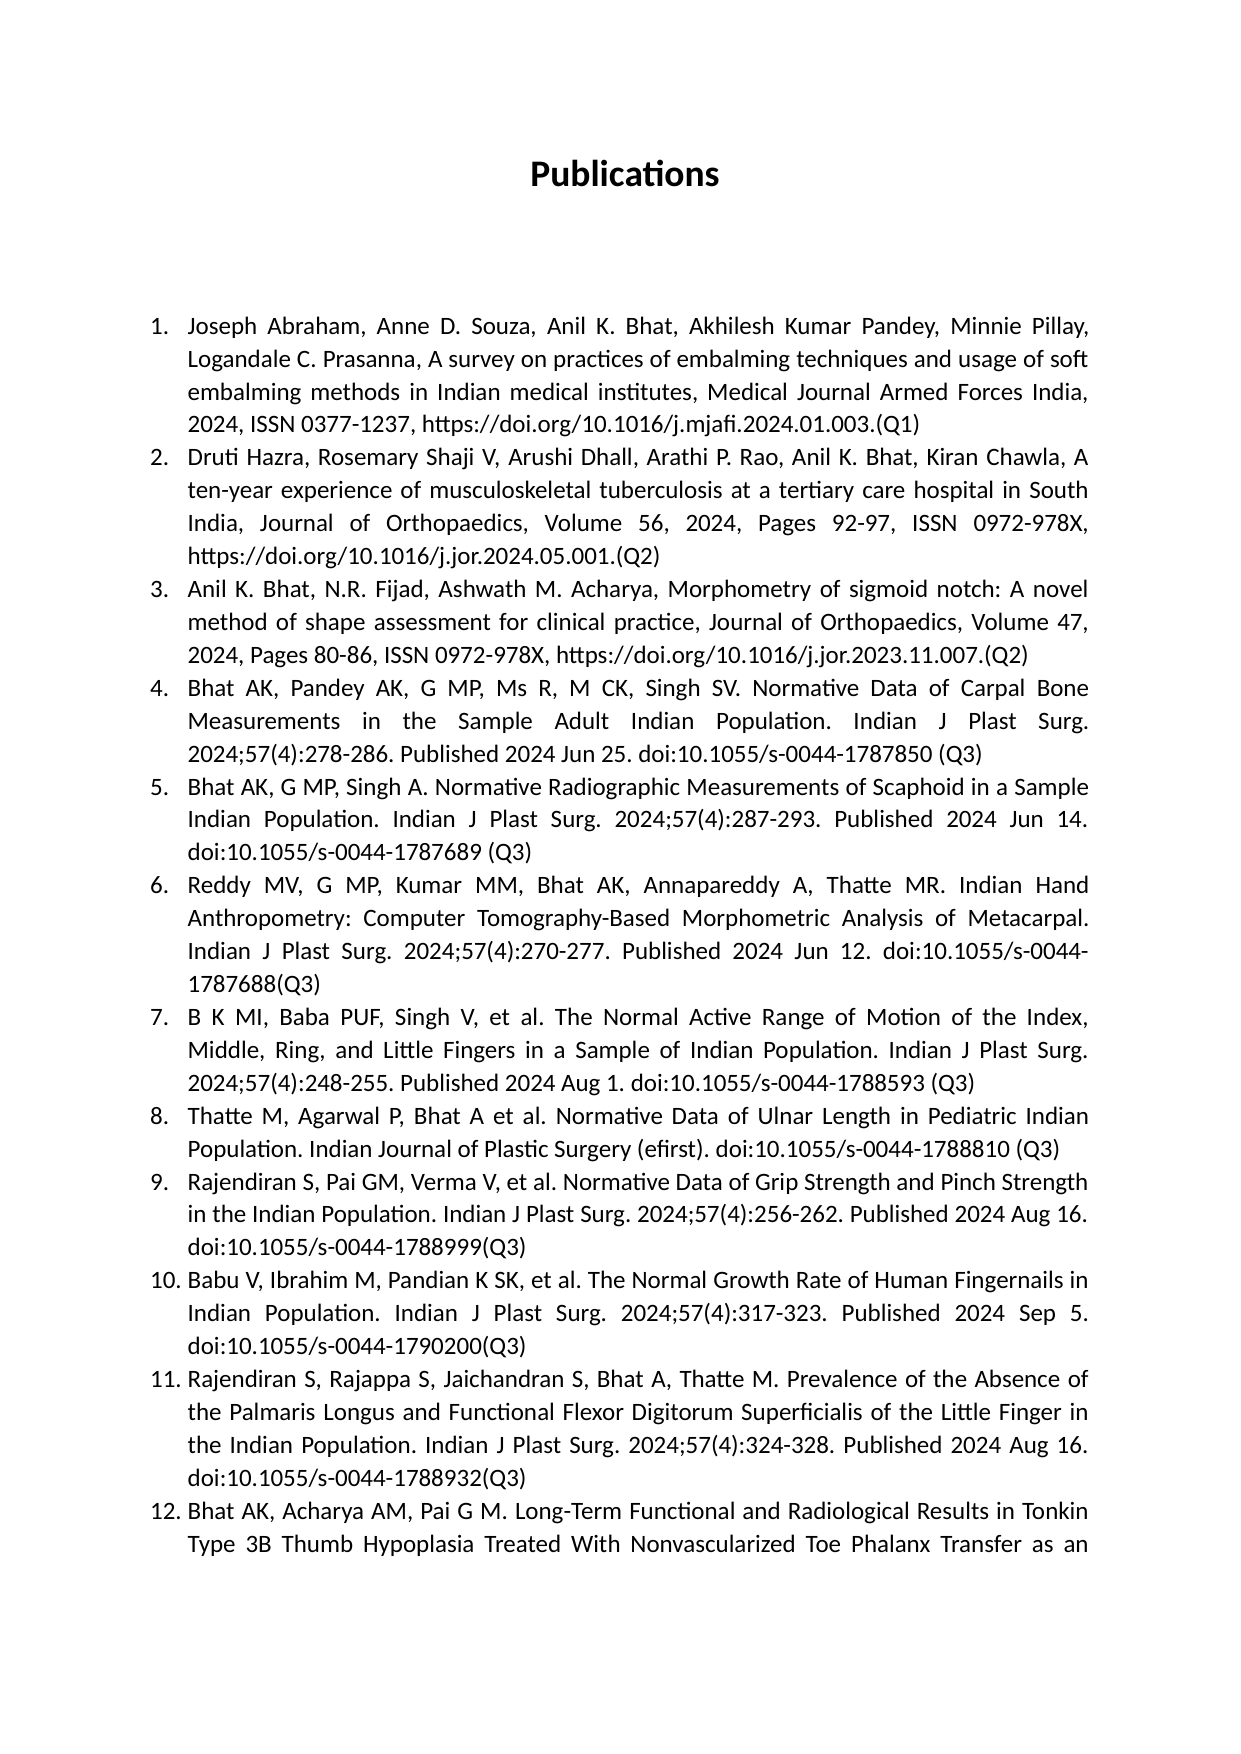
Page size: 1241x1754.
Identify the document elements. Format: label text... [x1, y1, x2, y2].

list Rajendiran S, Pai GM, Verma V, et al. Normative Data of Grip Strength and Pinch Strength in the Indian Population. Indian J Plast Surg. 2024;57(4):256-262. Published 2024 Aug 16. doi:10.1055/s-0044-1788999(Q3) [150, 1166, 1090, 1262]
list Babu V, Ibrahim M, Pandian K SK, et al. The Normal Growth Rate of Human Fingernails in Indian Population. Indian J Plast Surg. 2024;57(4):317-323. Published 2024 Sep 5. doi:10.1055/s-0044-1790200(Q3) [150, 1264, 1090, 1361]
text Publications [150, 150, 1090, 196]
list Joseph Abraham, Anne D. Souza, Anil K. Bhat, Akhilesh Kumar Pandey, Minnie Pillay, Logandale C. Prasanna, A survey on practices of embalming techniques and usage of soft embalming methods in Indian medical institutes, Medical Journal Armed Forces India, 2024, ISSN 0377-1237, https://doi.org/10.1016/j.mjafi.2024.01.003.(Q1) [150, 310, 1090, 439]
list Reddy MV, G MP, Kumar MM, Bhat AK, Annapareddy A, Thatte MR. Indian Hand Anthropometry: Computer Tomography-Based Morphometric Analysis of Metacarpal. Indian J Plast Surg. 2024;57(4):270-277. Published 2024 Jun 12. doi:10.1055/s-0044-1787688(Q3) [150, 869, 1090, 999]
list Bhat AK, Pandey AK, G MP, Ms R, M CK, Singh SV. Normative Data of Carpal Bone Measurements in the Sample Adult Indian Population. Indian J Plast Surg. 2024;57(4):278-286. Published 2024 Jun 25. doi:10.1055/s-0044-1787850 (Q3) [150, 672, 1090, 768]
list Bhat AK, G MP, Singh A. Normative Radiographic Measurements of Scaphoid in a Sample Indian Population. Indian J Plast Surg. 2024;57(4):287-293. Published 2024 Jun 14. doi:10.1055/s-0044-1787689 (Q3) [150, 771, 1090, 867]
list Druti Hazra, Rosemary Shaji V, Arushi Dhall, Arathi P. Rao, Anil K. Bhat, Kiran Chawla, A ten-year experience of musculoskeletal tuberculosis at a tertiary care hospital in South India, Journal of Orthopaedics, Volume 56, 2024, Pages 92-97, ISSN 0972-978X, https://doi.org/10.1016/j.jor.2024.05.001.(Q2) [150, 442, 1090, 571]
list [150, 1495, 1090, 1558]
list B K MI, Baba PUF, Singh V, et al. The Normal Active Range of Motion of the Index, Middle, Ring, and Little Fingers in a Sample of Indian Population. Indian J Plast Surg. 2024;57(4):248-255. Published 2024 Aug 1. doi:10.1055/s-0044-1788593 (Q3) [150, 1001, 1090, 1097]
list Thatte M, Agarwal P, Bhat A et al. Normative Data of Ulnar Length in Pediatric Indian Population. Indian Journal of Plastic Surgery (efirst). doi:10.1055/s-0044-1788810 (Q3) [150, 1100, 1090, 1163]
list Rajendiran S, Rajappa S, Jaichandran S, Bhat A, Thatte M. Prevalence of the Absence of the Palmaris Longus and Functional Flexor Digitorum Superficialis of the Little Finger in the Indian Population. Indian J Plast Surg. 2024;57(4):324-328. Published 2024 Aug 16. doi:10.1055/s-0044-1788932(Q3) [150, 1363, 1090, 1492]
list Anil K. Bhat, N.R. Fijad, Ashwath M. Acharya, Morphometry of sigmoid notch: A novel method of shape assessment for clinical practice, Journal of Orthopaedics, Volume 47, 2024, Pages 80-86, ISSN 0972-978X, https://doi.org/10.1016/j.jor.2023.11.007.(Q2) [150, 573, 1090, 669]
